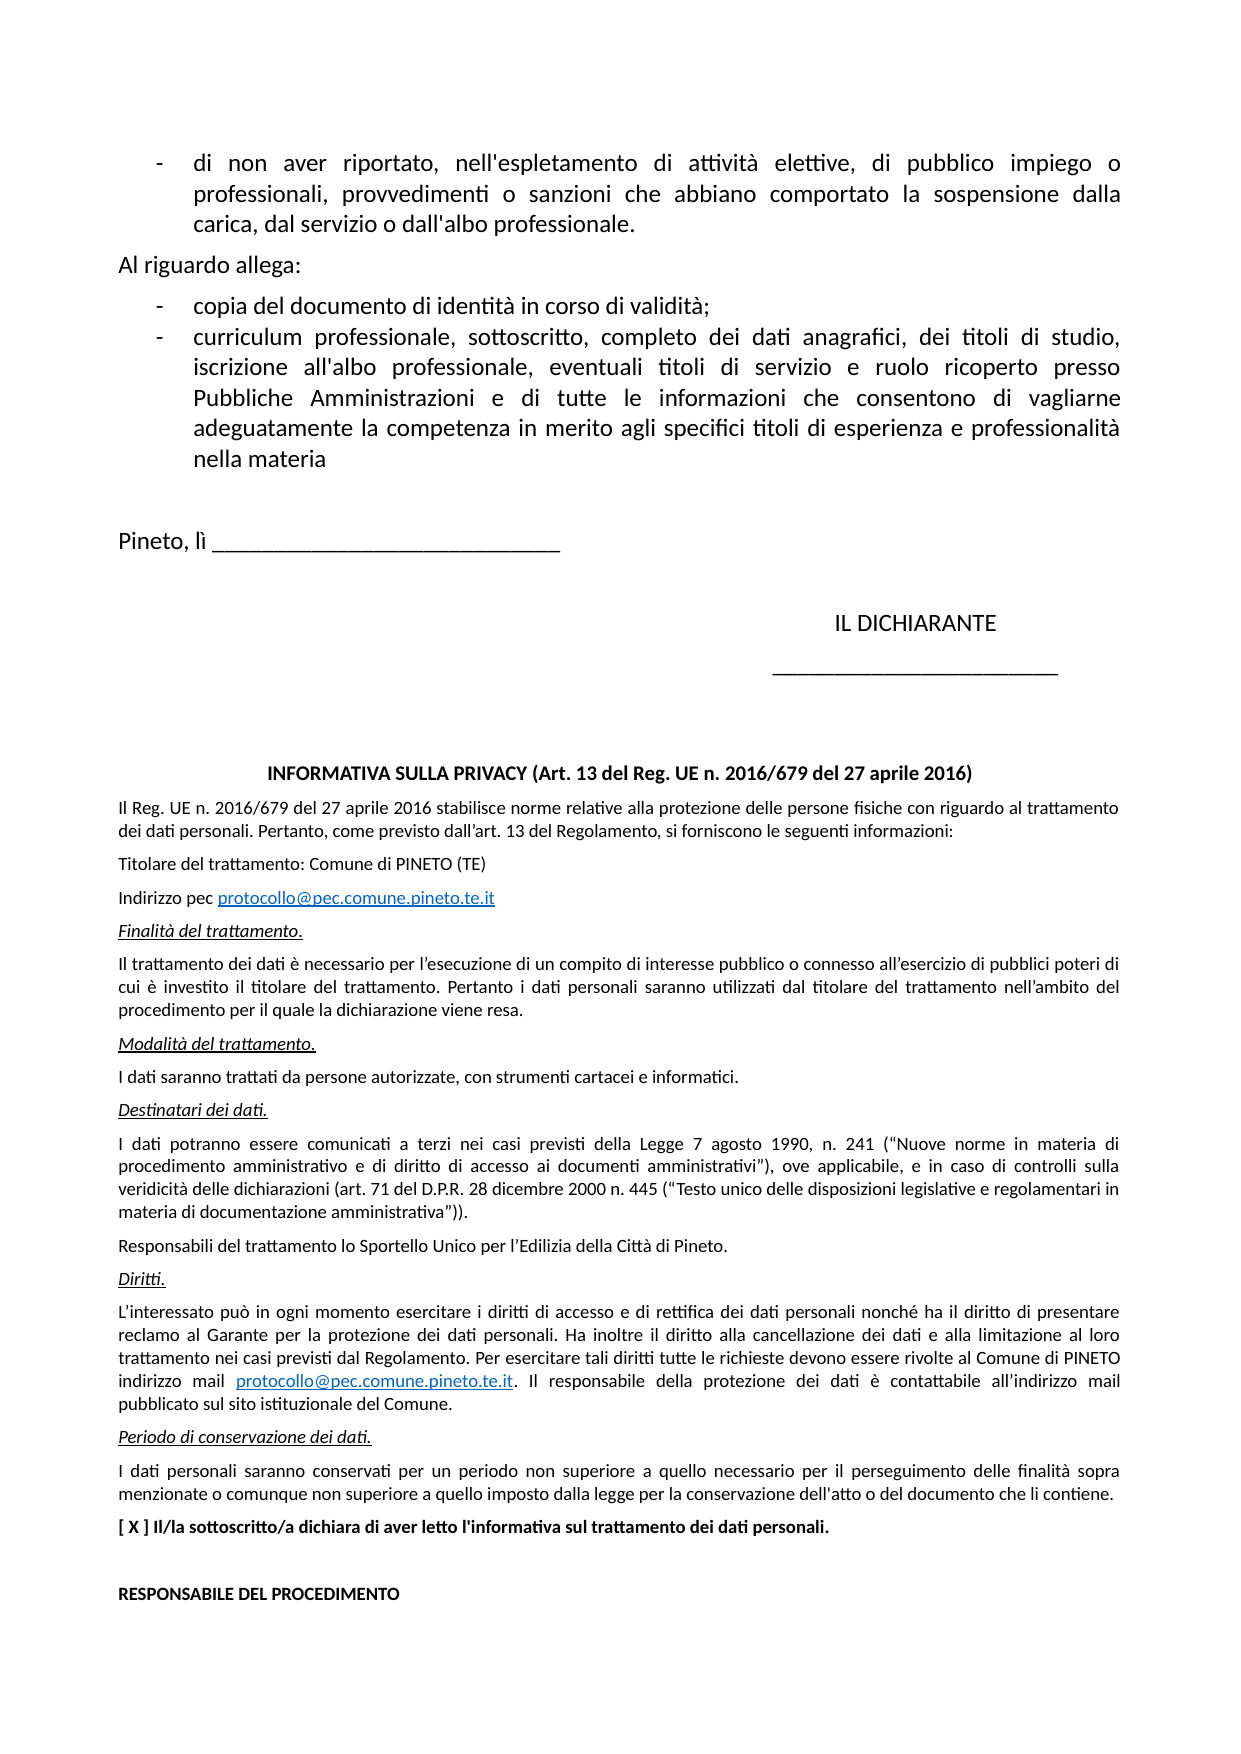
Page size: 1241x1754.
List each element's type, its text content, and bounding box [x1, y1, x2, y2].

text L’interessato può in ogni momento esercitare i diritti di accesso e di rettifica dei dati personali nonché ha il diritto di presentare reclamo al Garante per la protezione dei dati personali. Ha inoltre il diritto alla cancellazione dei dati e alla limitazione al loro trattamento nei casi previsti dal Regolamento. Per esercitare tali diritti tutte le richieste devono essere rivolte al Comune di PINETO indirizzo mail protocollo@pec.comune.pineto.te.it. Il responsabile della protezione dei dati è contattabile all’indirizzo mail pubblicato sul sito istituzionale del Comune. [118, 1300, 1122, 1415]
text Il trattamento dei dati è necessario per l’esecuzione di un compito di interesse pubblico o connesso all’esercizio di pubblici poteri di cui è investito il titolare del trattamento. Pertanto i dati personali saranno utilizzati dal titolare del trattamento nell’ambito del procedimento per il quale la dichiarazione viene resa. [118, 952, 1122, 1021]
text Periodo di conservazione dei dati. [118, 1425, 1122, 1448]
text Destinatari dei dati. [118, 1098, 1122, 1121]
list di non aver riportato, nell'espletamento di attività elettive, di pubblico impiego o professionali, provvedimenti o sanzioni che abbiano comportato la sospensione dalla carica, dal servizio o dall'albo professionale. [156, 148, 1122, 239]
text I dati potranno essere comunicati a terzi nei casi previsti della Legge 7 agosto 1990, n. 241 (“Nuove norme in materia di procedimento amministrativo e di diritto di accesso ai documenti amministrativi”), ove applicabile, e in caso di controlli sulla veridicità delle dichiarazioni (art. 71 del D.P.R. 28 dicembre 2000 n. 445 (“Testo unico delle disposizioni legislative e regolamentari in materia di documentazione amministrativa”)). [118, 1132, 1122, 1223]
text Finalità del trattamento. [118, 919, 1122, 942]
text INFORMATIVA SULLA PRIVACY (Art. 13 del Reg. UE n. 2016/679 del 27 aprile 2016) [118, 760, 1122, 786]
list copia del documento di identità in corso di validità; [156, 291, 1122, 321]
text RESPONSABILE DEL PROCEDIMENTO [118, 1582, 1122, 1604]
text IL DICHIARANTE [709, 607, 1122, 637]
list curriculum professionale, sottoscritto, completo dei dati anagrafici, dei titoli di studio, iscrizione all'albo professionale, eventuali titoli di servizio e ruolo ricoperto presso Pubbliche Amministrazioni e di tutte le informazioni che consentono di vagliarne adeguatamente la competenza in merito agli specifici titoli di esperienza e professionalità nella materia [156, 321, 1122, 474]
text Responsabili del trattamento lo Sportello Unico per l’Edilizia della Città di Pineto. [118, 1234, 1122, 1257]
text Pineto, lì ____________________________ [118, 525, 1122, 556]
text Al riguardo allega: [118, 249, 1122, 280]
text Diritti. [118, 1267, 1122, 1290]
text I dati saranno trattati da persone autorizzate, con strumenti cartacei e informatici. [118, 1065, 1122, 1088]
text Indirizzo pec protocollo@pec.comune.pineto.te.it [118, 886, 1122, 909]
text _______________________ [709, 648, 1122, 678]
text Titolare del trattamento: Comune di PINETO (TE) [118, 852, 1122, 875]
text I dati personali saranno conservati per un periodo non superiore a quello necessario per il perseguimento delle finalità sopra menzionate o comunque non superiore a quello imposto dalla legge per la conservazione dell'atto o del documento che li contiene. [118, 1459, 1122, 1504]
text Il Reg. UE n. 2016/679 del 27 aprile 2016 stabilisce norme relative alla protezione delle persone fisiche con riguardo al trattamento dei dati personali. Pertanto, come previsto dall’art. 13 del Regolamento, si forniscono le seguenti informazioni: [118, 796, 1122, 842]
text [ X ] Il/la sottoscritto/a dichiara di aver letto l'informativa sul trattamento dei dati personali. [118, 1515, 1122, 1538]
text Modalità del trattamento. [118, 1032, 1122, 1054]
